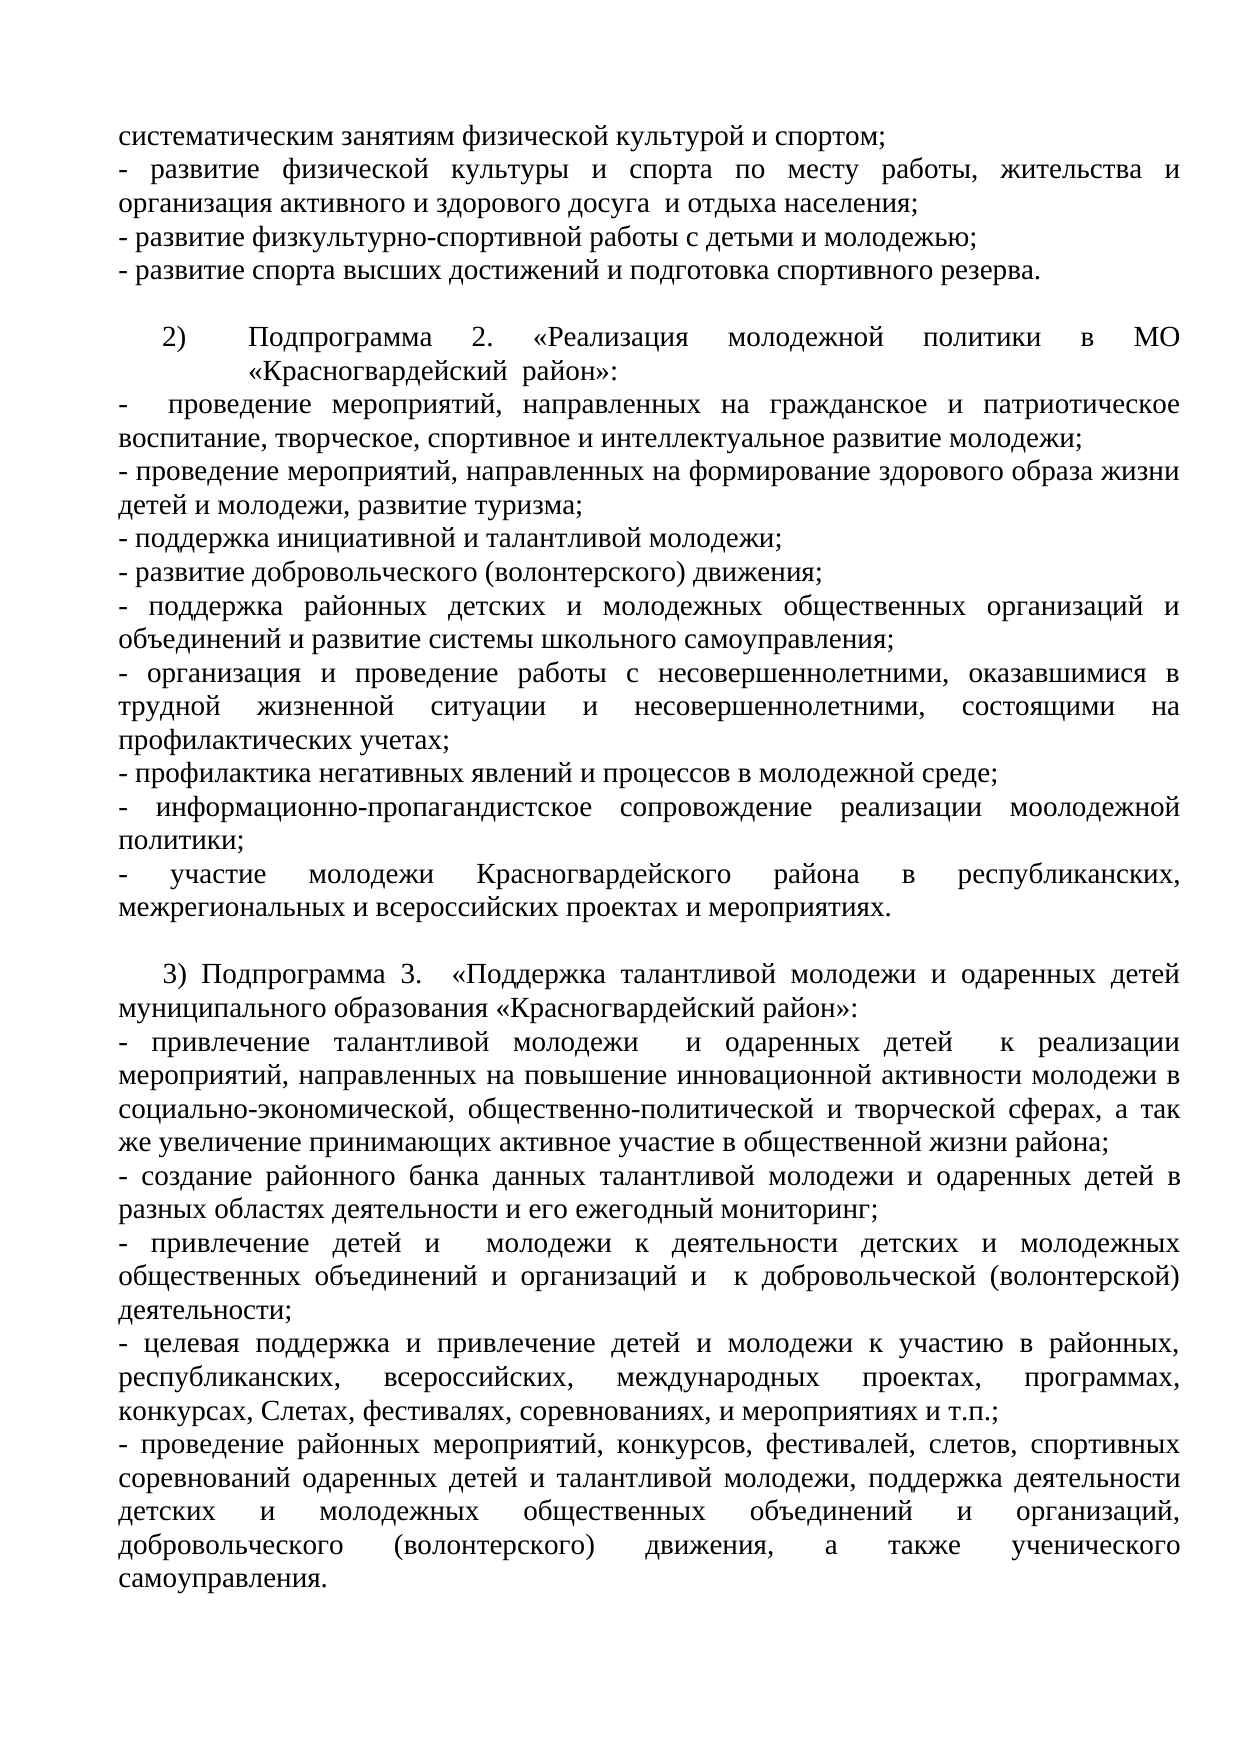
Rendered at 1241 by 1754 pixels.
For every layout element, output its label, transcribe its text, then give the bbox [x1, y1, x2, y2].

text - проведение мероприятий, направленных на формирование здорового образа жизни детей и молодежи, развитие туризма; [118, 453, 1181, 521]
text - создание районного банка данных талантливой молодежи и одаренных детей в разных областях деятельности и его ежегодный мониторинг; [118, 1158, 1181, 1225]
text - привлечение талантливой молодежи и одаренных детей к реализации мероприятий, направленных на повышение инновационной активности молодежи в социально-экономической, общественно-политической и творческой сферах, а так же увеличение принимающих активное участие в общественной жизни района; [118, 1024, 1181, 1158]
text 3) Подпрограмма 3. «Поддержка талантливой молодежи и одаренных детей муниципального образования «Красногвардейский район»: [118, 957, 1181, 1024]
text - поддержка инициативной и талантливой молодежи; [118, 521, 1181, 554]
text - участие молодежи Красногвардейского района в республиканских, межрегиональных и всероссийских проектах и мероприятиях. [118, 856, 1181, 923]
text - профилактика негативных явлений и процессов в молодежной среде; [118, 755, 1181, 789]
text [118, 118, 1181, 152]
text - проведение мероприятий, направленных на гражданское и патриотическое воспитание, творческое, спортивное и интеллектуальное развитие молодежи; [118, 386, 1181, 453]
text - развитие физкультурно-спортивной работы с детьми и молодежью; [118, 219, 1181, 252]
text - информационно-пропагандистское сопровождение реализации моолодежной политики; [118, 789, 1181, 856]
list Подпрограмма 2. «Реализация молодежной политики в МО «Красногвардейский район»: [162, 319, 1181, 386]
text - развитие спорта высших достижений и подготовка спортивного резерва. [118, 252, 1181, 286]
text - целевая поддержка и привлечение детей и молодежи к участию в районных, республиканских, всероссийских, международных проектах, программах, конкурсах, Слетах, фестивалях, соревнованиях, и мероприятиях и т.п.; [118, 1326, 1181, 1426]
text - проведение районных мероприятий, конкурсов, фестивалей, слетов, спортивных соревнований одаренных детей и талантливой молодежи, поддержка деятельности детских и молодежных общественных объединений и организаций, добровольческого (волонтерского) движения, а также ученического самоуправления. [118, 1426, 1181, 1594]
text - привлечение детей и молодежи к деятельности детских и молодежных общественных объединений и организаций и к добровольческой (волонтерской) деятельности; [118, 1225, 1181, 1326]
text - развитие физической культуры и спорта по месту работы, жительства и организация активного и здорового досуга и отдыха населения; [118, 152, 1181, 219]
text - поддержка районных детских и молодежных общественных организаций и объединений и развитие системы школьного самоуправления; [118, 588, 1181, 655]
text - организация и проведение работы с несовершеннолетними, оказавшимися в трудной жизненной ситуации и несовершеннолетними, состоящими на профилактических учетах; [118, 655, 1181, 755]
text - развитие добровольческого (волонтерского) движения; [118, 554, 1181, 588]
